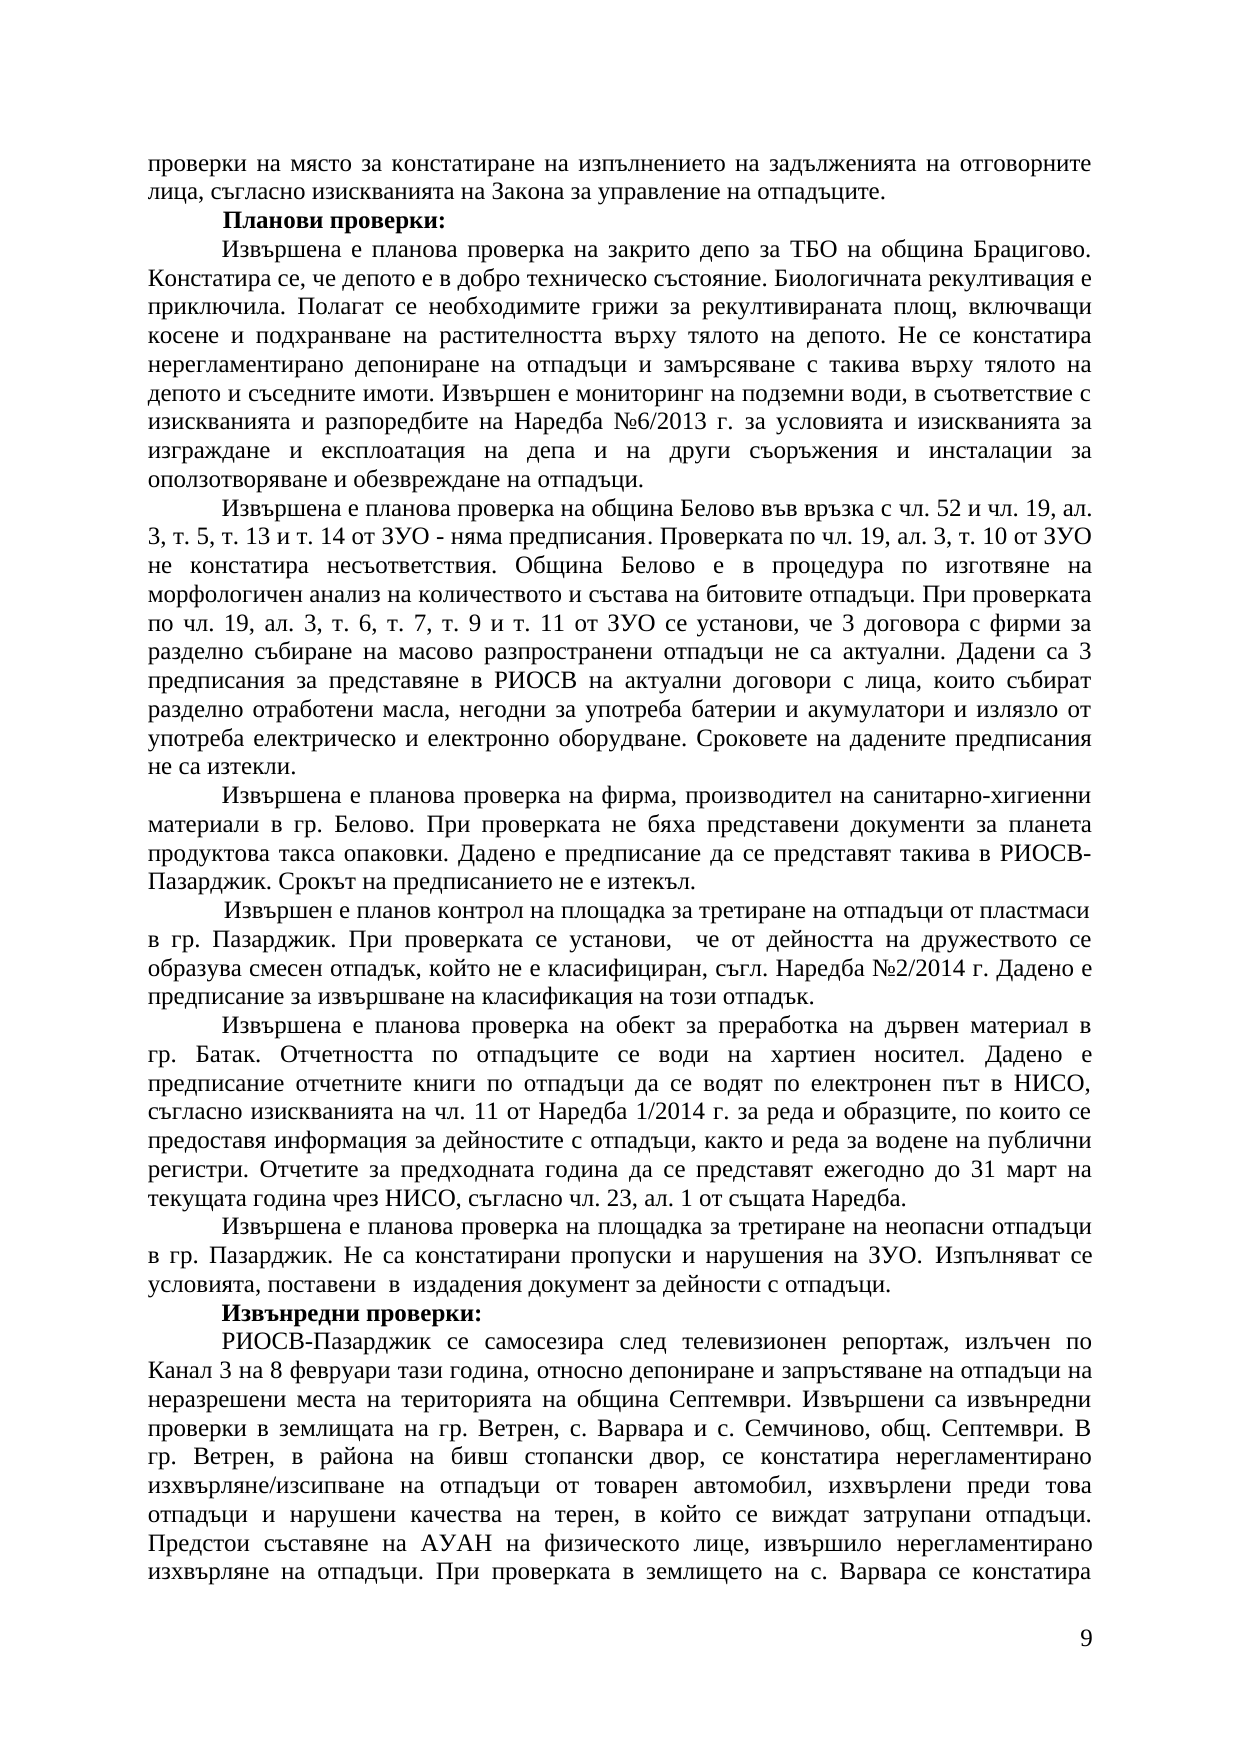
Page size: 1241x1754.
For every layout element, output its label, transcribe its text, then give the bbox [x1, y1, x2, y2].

text Извършена е планова проверка на община Белово във връзка с чл. 52 и чл. 19, ал. 3, т. 5, т. 13 и т. 14 от ЗУО - няма предписания. Проверката по чл. 19, ал. 3, т. 10 от ЗУО не констатира несъответствия. Община Белово е в процедура по изготвяне на морфологичен анализ на количеството и състава на битовите отпадъци. При проверката по чл. 19, ал. 3, т. 6, т. 7, т. 9 и т. 11 от ЗУО се установи, че 3 договора с фирми за разделно събиране на масово разпространени отпадъци не са актуални. Дадени са 3 предписания за представяне в РИОСВ на актуални договори с лица, които събират разделно отработени масла, негодни за употреба батерии и акумулатори и излязло от употреба електрическо и електронно оборудване. Сроковете на дадените предписания не са изтекли. [148, 493, 1093, 780]
text Извършена е планова проверка на площадка за третиране на неопасни отпадъци в гр. Пазарджик. Не са констатирани пропуски и нарушения на ЗУО. Изпълняват се условията, поставени в издадения документ за дейности с отпадъци. [148, 1211, 1092, 1298]
text Извършена е планова проверка на фирма, производител на санитарно-хигиенни материали в гр. Белово. При проверката не бяха представени документи за планета продуктова такса опаковки. Дадено е предписание да се представят такива в РИОСВ-Пазарджик. Срокът на предписанието не е изтекъл. [148, 780, 1093, 895]
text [148, 148, 1093, 205]
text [148, 1326, 1093, 1585]
text Извършена е планова проверка на закрито депо за ТБО на община Брацигово. Констатира се, че депото е в добро техническо състояние. Биологичната рекултивация е приключила. Полагат се необходимите грижи за рекултивираната площ, включващи косене и подхранване на растителността върху тялото на депото. Не се констатира нерегламентирано депониране на отпадъци и замърсяване с такива върху тялото на депото и съседните имоти. Извършен е мониторинг на подземни води, в съответствие с изискванията и разпоредбите на Наредба №6/2013 г. за условията и изискванията за изграждане и експлоатация на депа и на други съоръжения и инсталации за оползотворяване и обезвреждане на отпадъци. [148, 234, 1093, 493]
text Планови проверки: [148, 205, 1093, 234]
text Извънредни проверки: [148, 1298, 1093, 1326]
text Извършен е планов контрол на площадка за третиране на отпадъци от пластмаси в гр. Пазарджик. При проверката се установи, че от дейността на дружеството се образува смесен отпадък, който не е класифициран, съгл. Наредба №2/2014 г. Дадено е предписание за извършване на класификация на този отпадък. [148, 895, 1093, 1010]
text Извършена е планова проверка на обект за преработка на дървен материал в гр. Батак. Отчетността по отпадъците се води на хартиен носител. Дадено е предписание отчетните книги по отпадъци да се водят по електронен път в НИСО, съгласно изискванията на чл. 11 от Наредба 1/2014 г. за реда и образците, по които се предоставя информация за дейностите с отпадъци, както и реда за водене на публични регистри. Отчетите за предходната година да се представят ежегодно до 31 март на текущата година чрез НИСО, съгласно чл. 23, ал. 1 от същата Наредба. [148, 1010, 1092, 1211]
